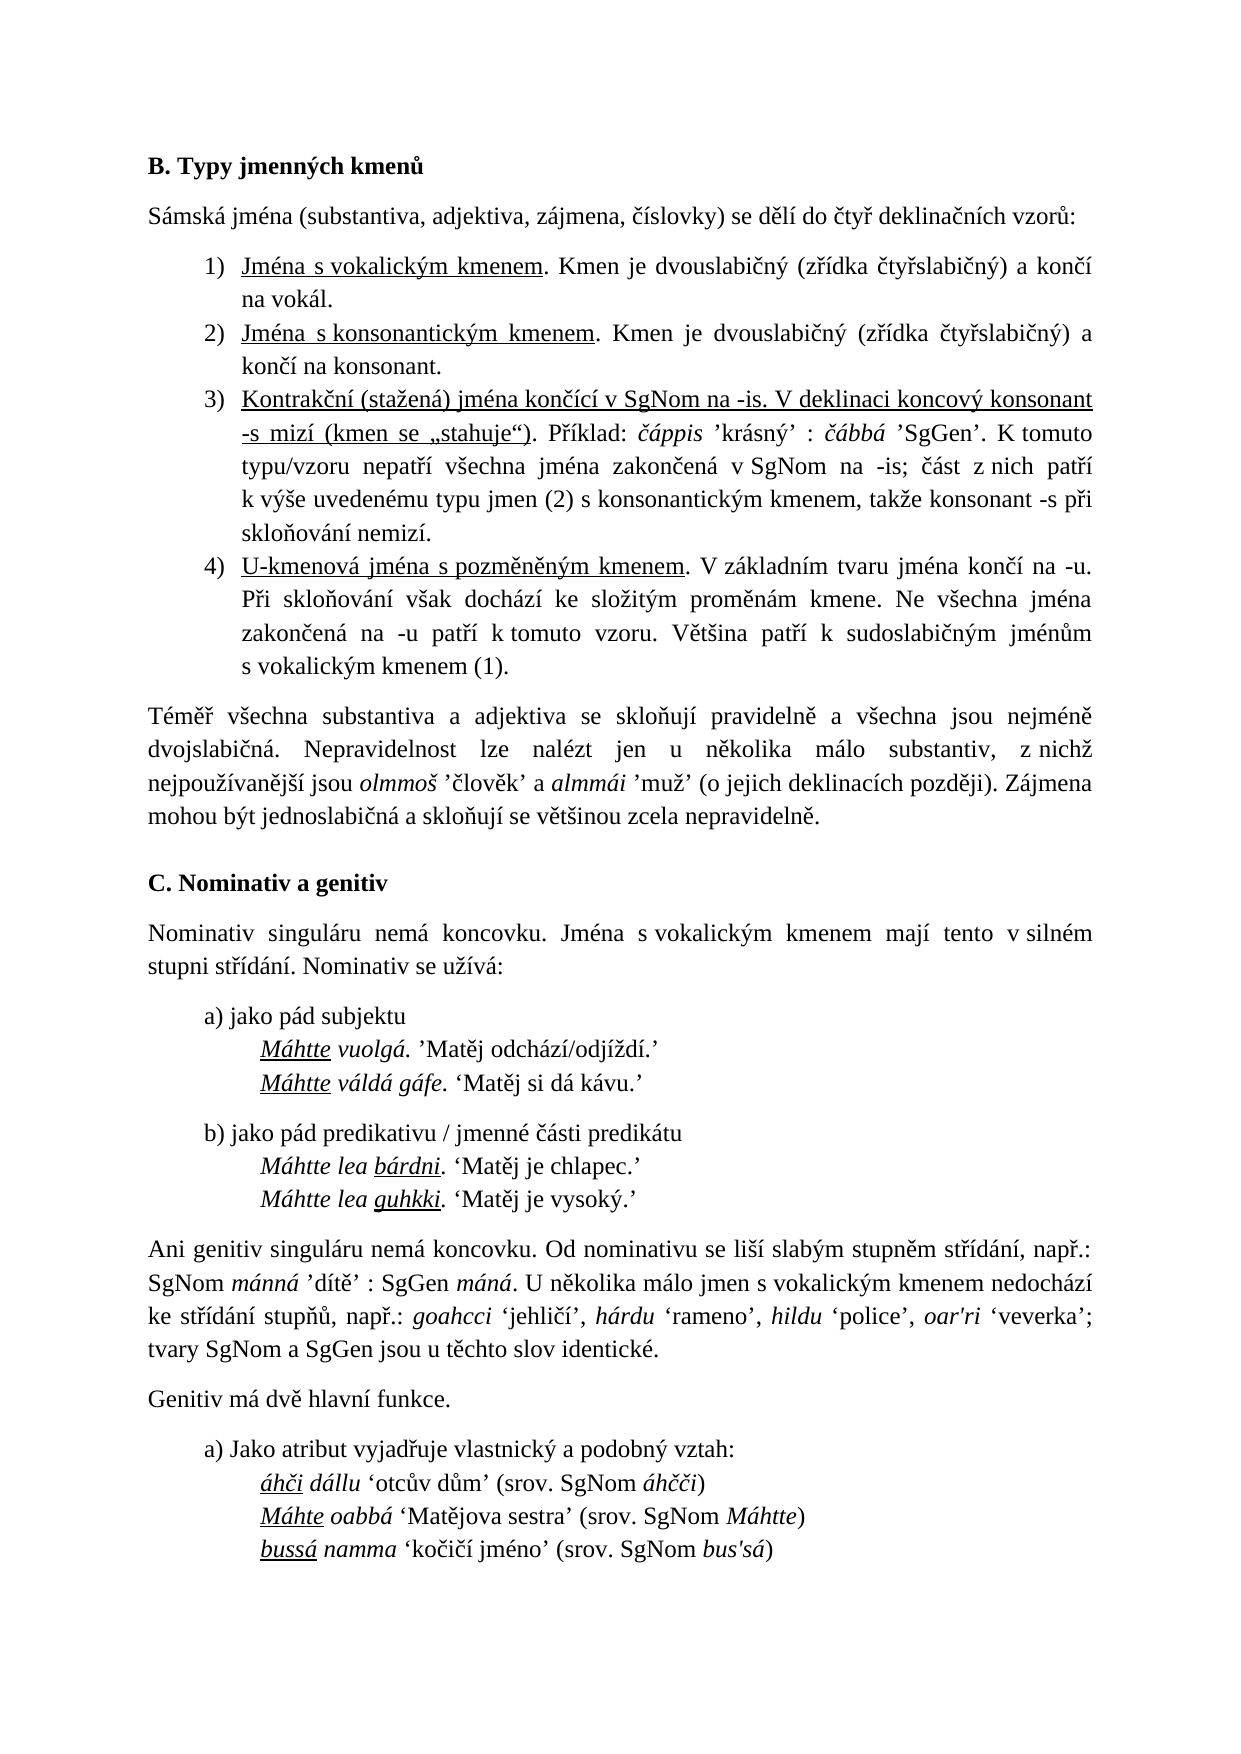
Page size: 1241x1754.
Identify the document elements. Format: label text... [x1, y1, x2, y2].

text a) jako pád subjektu [148, 998, 1093, 1031]
text B. Typy jmenných kmenů [148, 148, 1093, 181]
text bussá namma ‘kočičí jméno’ (srov. SgNom bus'sá) [204, 1531, 1093, 1564]
list U-kmenová jména s pozměněným kmenem. V základním tvaru jména končí na -u. Při skloňování však dochází ke složitým proměnám kmene. Ne všechna jména zakončená na -u patří k tomuto vzoru. Většina patří k sudoslabičným jménům s vokalickým kmenem (1). [204, 548, 1093, 681]
text Téměř všechna substantiva a adjektiva se skloňují pravidelně a všechna jsou nejméně dvojslabičná. Nepravidelnost lze nalézt jen u několika málo substantiv, z nichž nejpoužívanější jsou olmmoš ’člověk’ a almmái ’muž’ (o jejich deklinacích později). Zájmena mohou být jednoslabičná a skloňují se většinou zcela nepravidelně. [148, 698, 1093, 831]
text Sámská jména (substantiva, adjektiva, zájmena, číslovky) se dělí do čtyř deklinačních vzorů: [148, 198, 1093, 231]
text b) jako pád predikativu / jmenné části predikátu [148, 1114, 1093, 1148]
text Nominativ singuláru nemá koncovku. Jména s vokalickým kmenem mají tento v silném stupni střídání. Nominativ se užívá: [148, 914, 1093, 981]
text Máhtte vuolgá. ’Matěj odchází/odjíždí.’ [148, 1031, 1093, 1064]
text C. Nominativ a genitiv [148, 864, 1093, 898]
text áhči dállu ‘otcův dům’ (srov. SgNom áhčči) [204, 1464, 1093, 1498]
text Genitiv má dvě hlavní funkce. [148, 1381, 1093, 1414]
list Jména s vokalickým kmenem. Kmen je dvouslabičný (zřídka čtyřslabičný) a končí na vokál. [204, 248, 1093, 314]
text Máhtte lea bárdni. ‘Matěj je chlapec.’ [148, 1148, 1093, 1181]
text Máhtte lea guhkki. ‘Matěj je vysoký.’ [148, 1181, 1093, 1214]
list Jména s konsonantickým kmenem. Kmen je dvouslabičný (zřídka čtyřslabičný) a končí na konsonant. [204, 314, 1093, 381]
list Kontrakční (stažená) jména končící v SgNom na -is. V deklinaci koncový konsonant -s mizí (kmen se „stahuje“). Příklad: čáppis ’krásný’ : čábbá ’SgGen’. K tomuto typu/vzoru nepatří všechna jména zakončená v SgNom na -is; část z nich patří k výše uvedenému typu jmen (2) s konsonantickým kmenem, takže konsonant -s při skloňování nemizí. [204, 381, 1093, 548]
text Ani genitiv singuláru nemá koncovku. Od nominativu se liší slabým stupněm střídání, např.: SgNom mánná ’dítě’ : SgGen máná. U několika málo jmen s vokalickým kmenem nedochází ke střídání stupňů, např.: goahcci ‘jehličí’, hárdu ‘rameno’, hildu ‘police’, oar'ri ‘veverka’; tvary SgNom a SgGen jsou u těchto slov identické. [148, 1231, 1093, 1364]
text Máhtte váldá gáfe. ‘Matěj si dá kávu.’ [148, 1064, 1093, 1098]
text Máhte oabbá ‘Matějova sestra’ (srov. SgNom Máhtte) [204, 1498, 1093, 1531]
text a) Jako atribut vyjadřuje vlastnický a podobný vztah: [204, 1431, 1093, 1464]
